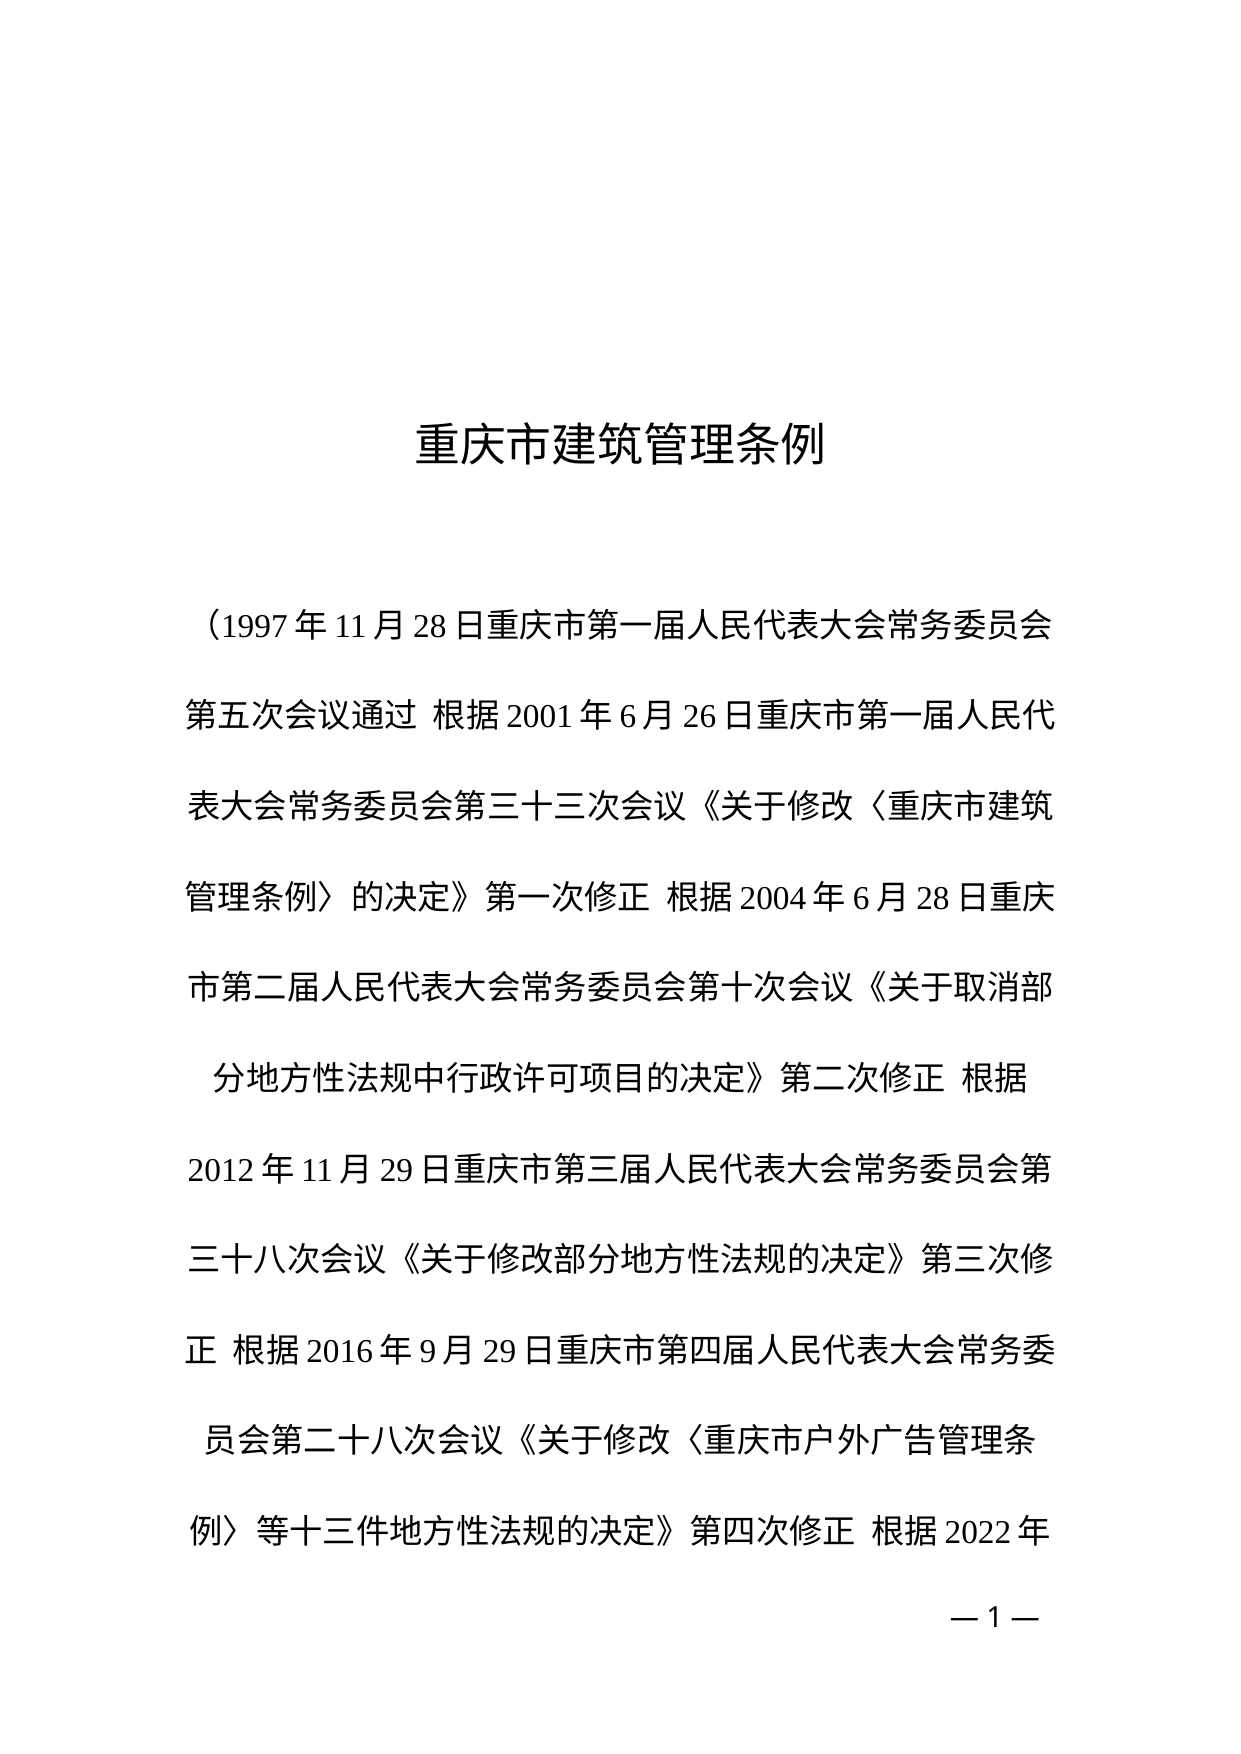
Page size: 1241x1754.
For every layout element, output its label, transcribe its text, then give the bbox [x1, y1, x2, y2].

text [184, 577, 1056, 1574]
text 重庆市建筑管理条例 [151, 396, 1089, 487]
